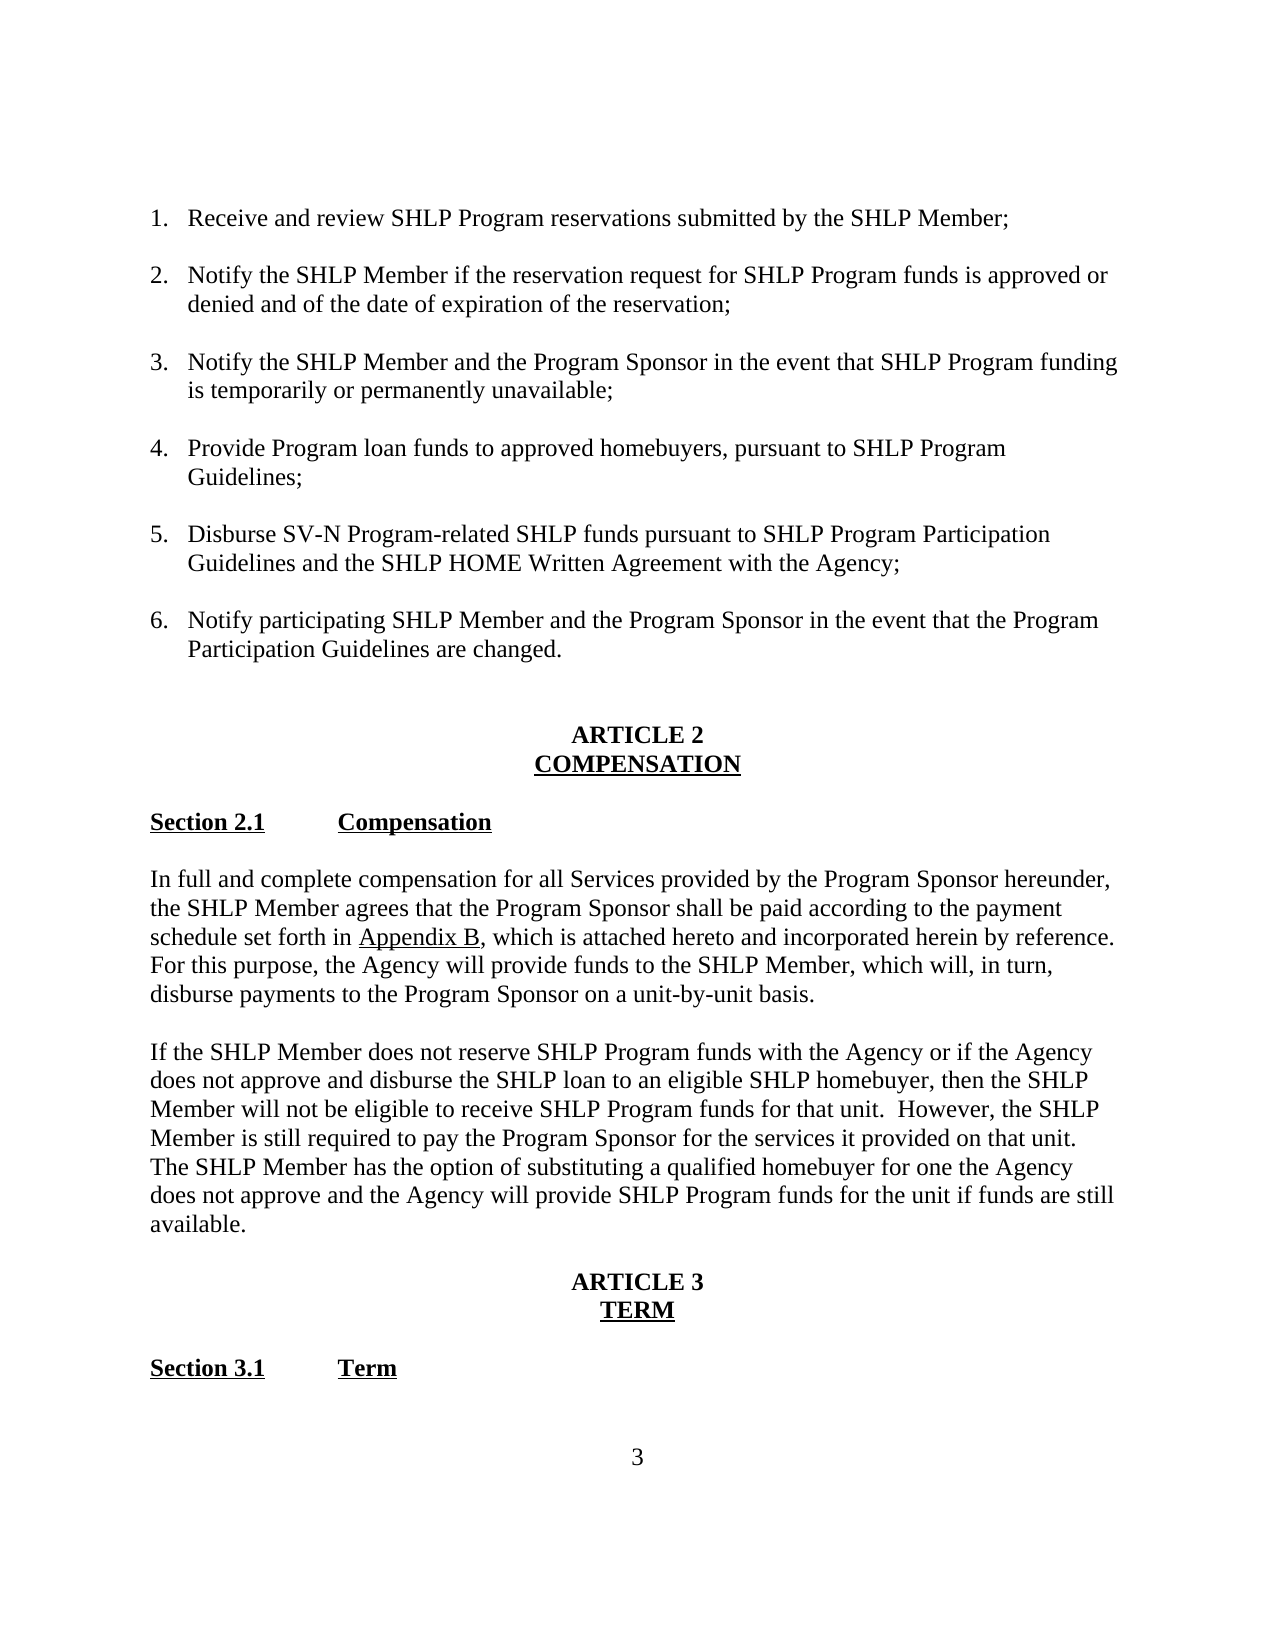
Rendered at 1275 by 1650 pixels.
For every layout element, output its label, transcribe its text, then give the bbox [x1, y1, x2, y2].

text If the SHLP Member does not reserve SHLP Program funds with the Agency or if the Agency does not approve and disburse the SHLP loan to an eligible SHLP homebuyer, then the SHLP Member will not be eligible to receive SHLP Program funds for that unit. However, the SHLP Member is still required to pay the Program Sponsor for the services it provided on that unit. The SHLP Member has the option of substituting a qualified homebuyer for one the Agency does not approve and the Agency will provide SHLP Program funds for the unit if funds are still available. [150, 1037, 1125, 1238]
text TERM [150, 1295, 1125, 1324]
list Provide Program loan funds to approved homebuyers, pursuant to SHLP Program Guidelines; [150, 433, 1125, 490]
text In full and complete compensation for all Services provided by the Program Sponsor hereunder, the SHLP Member agrees that the Program Sponsor shall be paid according to the payment schedule set forth in Appendix B, which is attached hereto and incorporated herein by reference. For this purpose, the Agency will provide funds to the SHLP Member, which will, in turn, disburse payments to the Program Sponsor on a unit-by-unit basis. [150, 864, 1125, 1008]
text ARTICLE 2 [150, 720, 1125, 749]
list Notify the SHLP Member if the reservation request for SHLP Program funds is approved or denied and of the date of expiration of the reservation; [150, 260, 1125, 318]
text COMPENSATION [150, 749, 1125, 778]
text ARTICLE 3 [150, 1267, 1125, 1295]
text Section 2.1 Compensation [150, 807, 1125, 835]
list Disburse SV-N Program-related SHLP funds pursuant to SHLP Program Participation Guidelines and the SHLP HOME Written Agreement with the Agency; [150, 519, 1125, 577]
list Notify the SHLP Member and the Program Sponsor in the event that SHLP Program funding is temporarily or permanently unavailable; [150, 347, 1125, 404]
list Receive and review SHLP Program reservations submitted by the SHLP Member; [150, 203, 1125, 232]
list Notify participating SHLP Member and the Program Sponsor in the event that the Program Participation Guidelines are changed. [150, 605, 1125, 663]
text Section 3.1 Term [150, 1353, 1125, 1382]
